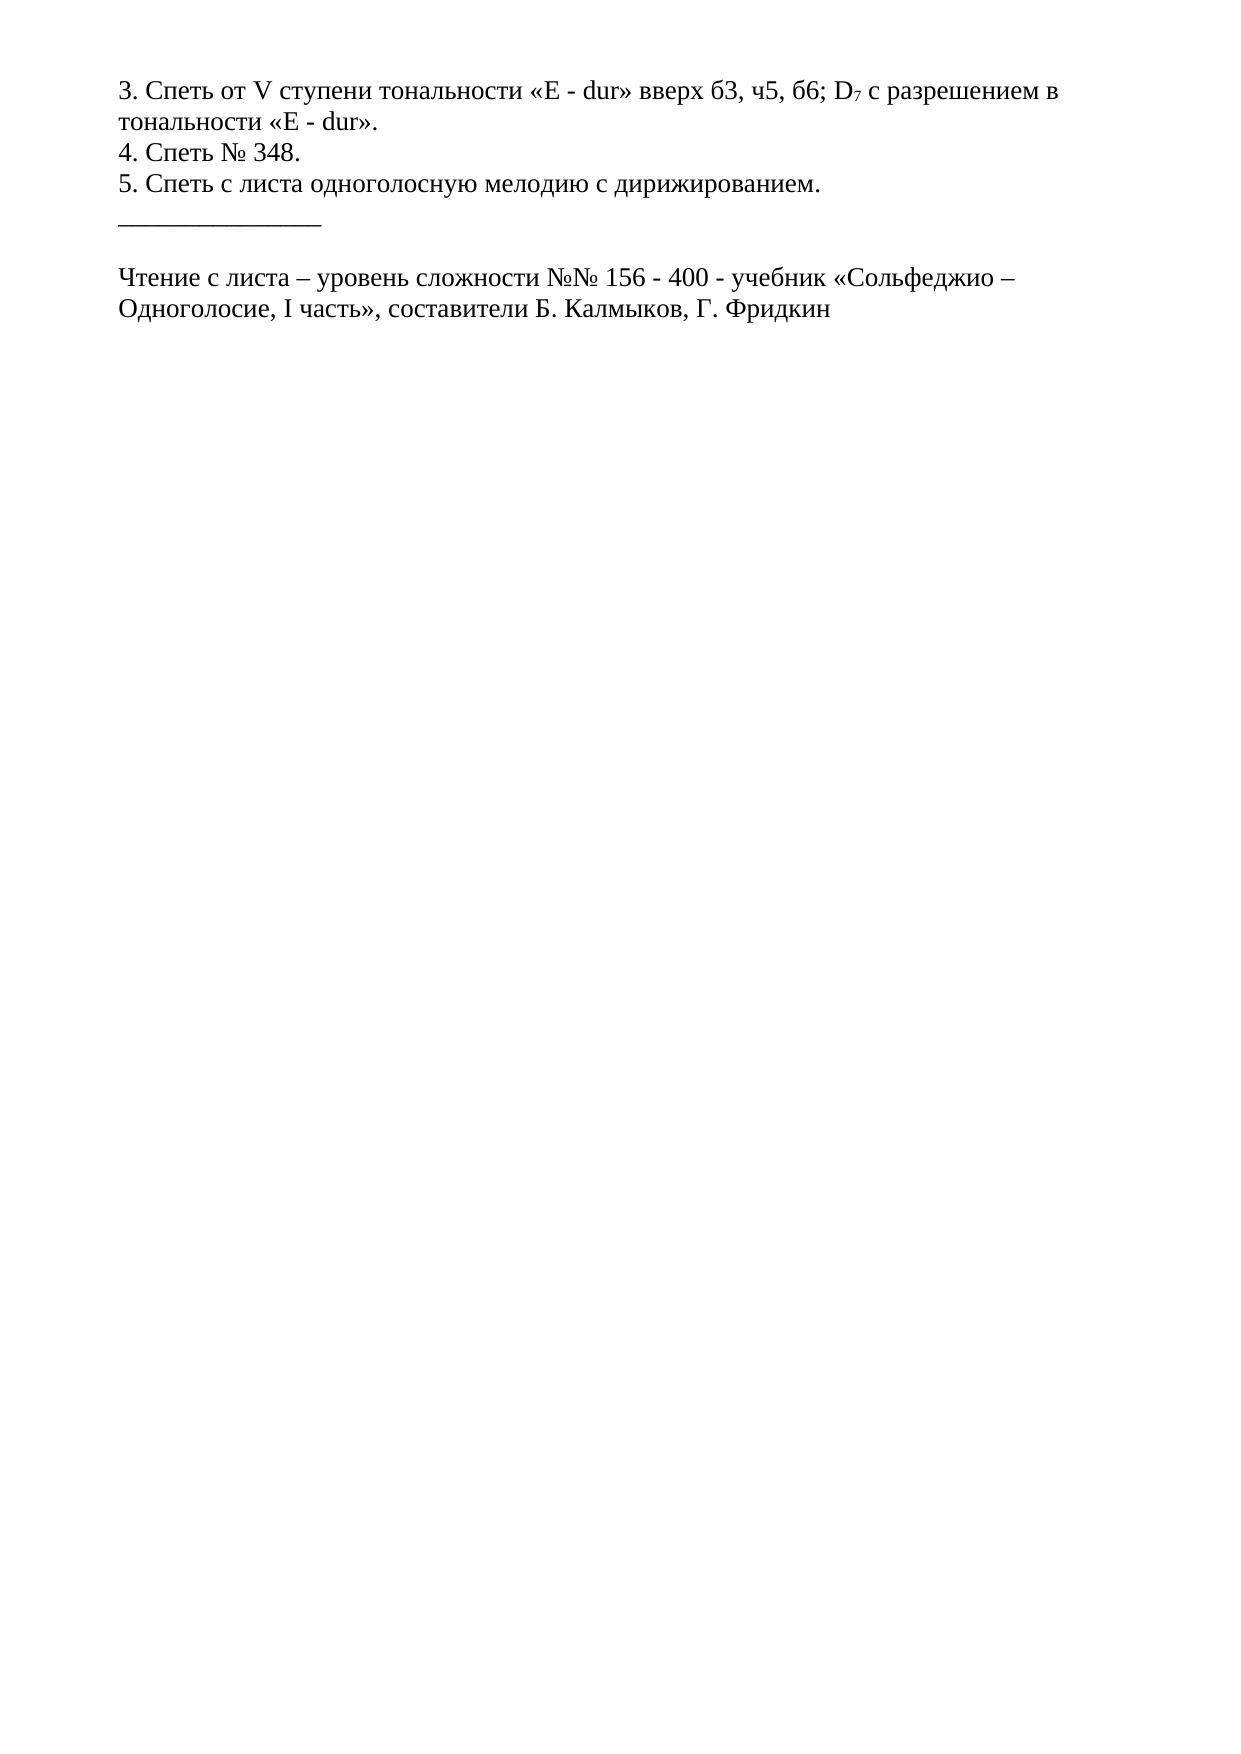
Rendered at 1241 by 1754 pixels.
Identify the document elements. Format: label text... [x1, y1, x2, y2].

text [118, 167, 1152, 198]
text _______________ [118, 198, 1152, 229]
text 4. Спеть № 348. [118, 136, 1152, 167]
text Чтение с листа – уровень сложности №№ 156 - 400 - учебник «Сольфеджио – Одноголосие, I часть», составители Б. Калмыков, Г. Фридкин [118, 261, 1152, 323]
text 3. Спеть от V ступени тональности «E - dur» вверх б3, ч5, б6; D7 с разрешением в тональности «E - dur». [118, 74, 1152, 136]
